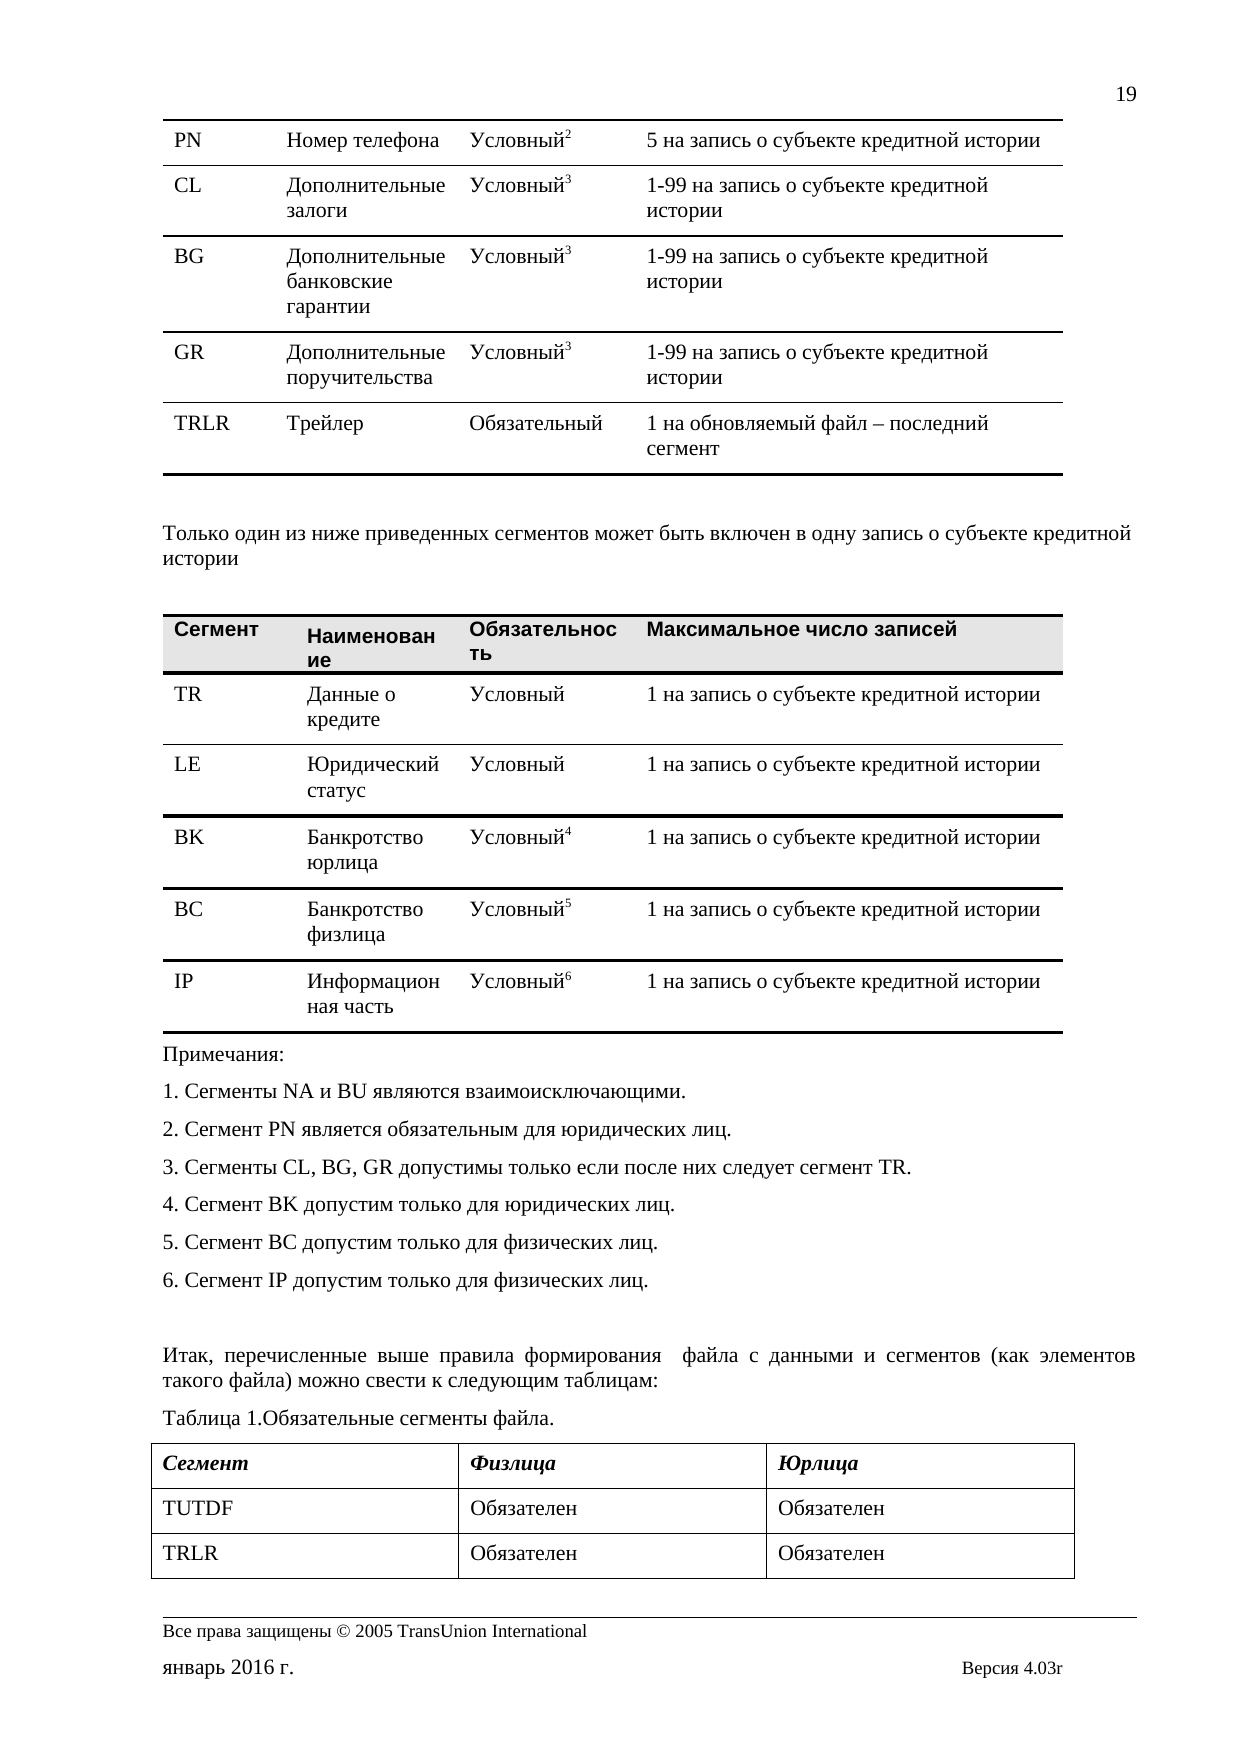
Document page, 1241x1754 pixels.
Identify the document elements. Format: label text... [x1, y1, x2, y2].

table_cell CL [163, 166, 275, 235]
text Таблица 1.Обязательные сегменты файла. [162, 1405, 1137, 1430]
table_cell Условный [458, 675, 635, 744]
table_cell BC [163, 890, 296, 959]
table_cell TRLR [152, 1534, 458, 1578]
text 2. Сегмент PN является обязательным для юридических лиц. [162, 1116, 1137, 1141]
text 6. Сегмент IP допустим только для физических лиц. [162, 1267, 1137, 1292]
table_header Сегмент [152, 1444, 458, 1488]
table_cell Условный3 [458, 166, 635, 235]
table_cell TRLR [163, 403, 275, 473]
table_cell Условный6 [458, 962, 635, 1031]
table_cell Дополнительные банковские гарантии [275, 237, 458, 331]
table_cell 1-99 на запись о субъекте кредитной истории [635, 237, 1063, 331]
table_cell Условный5 [458, 890, 635, 959]
table_cell GR [163, 333, 275, 402]
table_cell Информационная часть [296, 962, 458, 1031]
table_header Сегмент [163, 617, 296, 671]
text Только один из ниже приведенных сегментов может быть включен в одну запись о субъекте кредитной истории [162, 520, 1137, 570]
text Примечания: [162, 1041, 1137, 1066]
table_cell Условный [458, 745, 635, 814]
table_cell Банкротство юрлица [296, 818, 458, 887]
table_cell PN [163, 121, 275, 164]
table_cell 1 на запись о субъекте кредитной истории [635, 745, 1063, 814]
table_cell 1 на запись о субъекте кредитной истории [635, 818, 1063, 887]
table_cell 1 на запись о субъекте кредитной истории [635, 962, 1063, 1031]
table_cell Трейлер [275, 403, 458, 473]
text Итак, перечисленные выше правила формирования файла с данными и сегментов (как элементов такого файла) можно свести к следующим таблицам: [162, 1342, 1137, 1393]
table_cell 1 на запись о субъекте кредитной истории [635, 890, 1063, 959]
table_cell Обязателен [767, 1489, 1074, 1533]
text 5. Сегмент BC допустим только для физических лиц. [162, 1229, 1137, 1254]
table_cell Условный4 [458, 818, 635, 887]
table_cell Обязателен [459, 1489, 766, 1533]
text 3. Сегменты CL, BG, GR допустимы только если после них следует сегмент TR. [162, 1154, 1137, 1179]
table_cell Условный3 [458, 333, 635, 402]
table_cell 5 на запись о субъекте кредитной истории [635, 121, 1063, 164]
table_cell Дополнительные поручительства [275, 333, 458, 402]
table_header Юрлица [767, 1444, 1074, 1488]
table_cell TR [163, 675, 296, 744]
table_cell TUTDF [152, 1489, 458, 1533]
text 4. Сегмент BK допустим только для юридических лиц. [162, 1191, 1137, 1217]
table_cell IP [163, 962, 296, 1031]
table_cell BK [163, 818, 296, 887]
table_cell Дополнительные залоги [275, 166, 458, 235]
table_cell Условный2 [458, 121, 635, 164]
table_header Наименование [296, 617, 458, 671]
table_header Максимальное число записей [635, 617, 1063, 671]
table_cell 1-99 на запись о субъекте кредитной истории [635, 166, 1063, 235]
table_cell Условный3 [458, 237, 635, 331]
table_cell 1-99 на запись о субъекте кредитной истории [635, 333, 1063, 402]
table_cell 1 на запись о субъекте кредитной истории [635, 675, 1063, 744]
table_cell Юридический статус [296, 745, 458, 814]
table_cell 1 на обновляемый файл – последний сегмент [635, 403, 1063, 473]
table_cell Номер телефона [275, 121, 458, 164]
table_cell Банкротство физлица [296, 890, 458, 959]
table_header Обязательность [458, 617, 635, 671]
table_cell Данные о кредите [296, 675, 458, 744]
text 1. Сегменты NA и BU являются взаимоисключающими. [162, 1078, 1137, 1103]
table_header Физлица [459, 1444, 766, 1488]
table_cell Обязательный [458, 403, 635, 473]
table_cell BG [163, 237, 275, 331]
table_cell Обязателен [459, 1534, 766, 1578]
table_cell LE [163, 745, 296, 814]
table_cell Обязателен [767, 1534, 1074, 1578]
